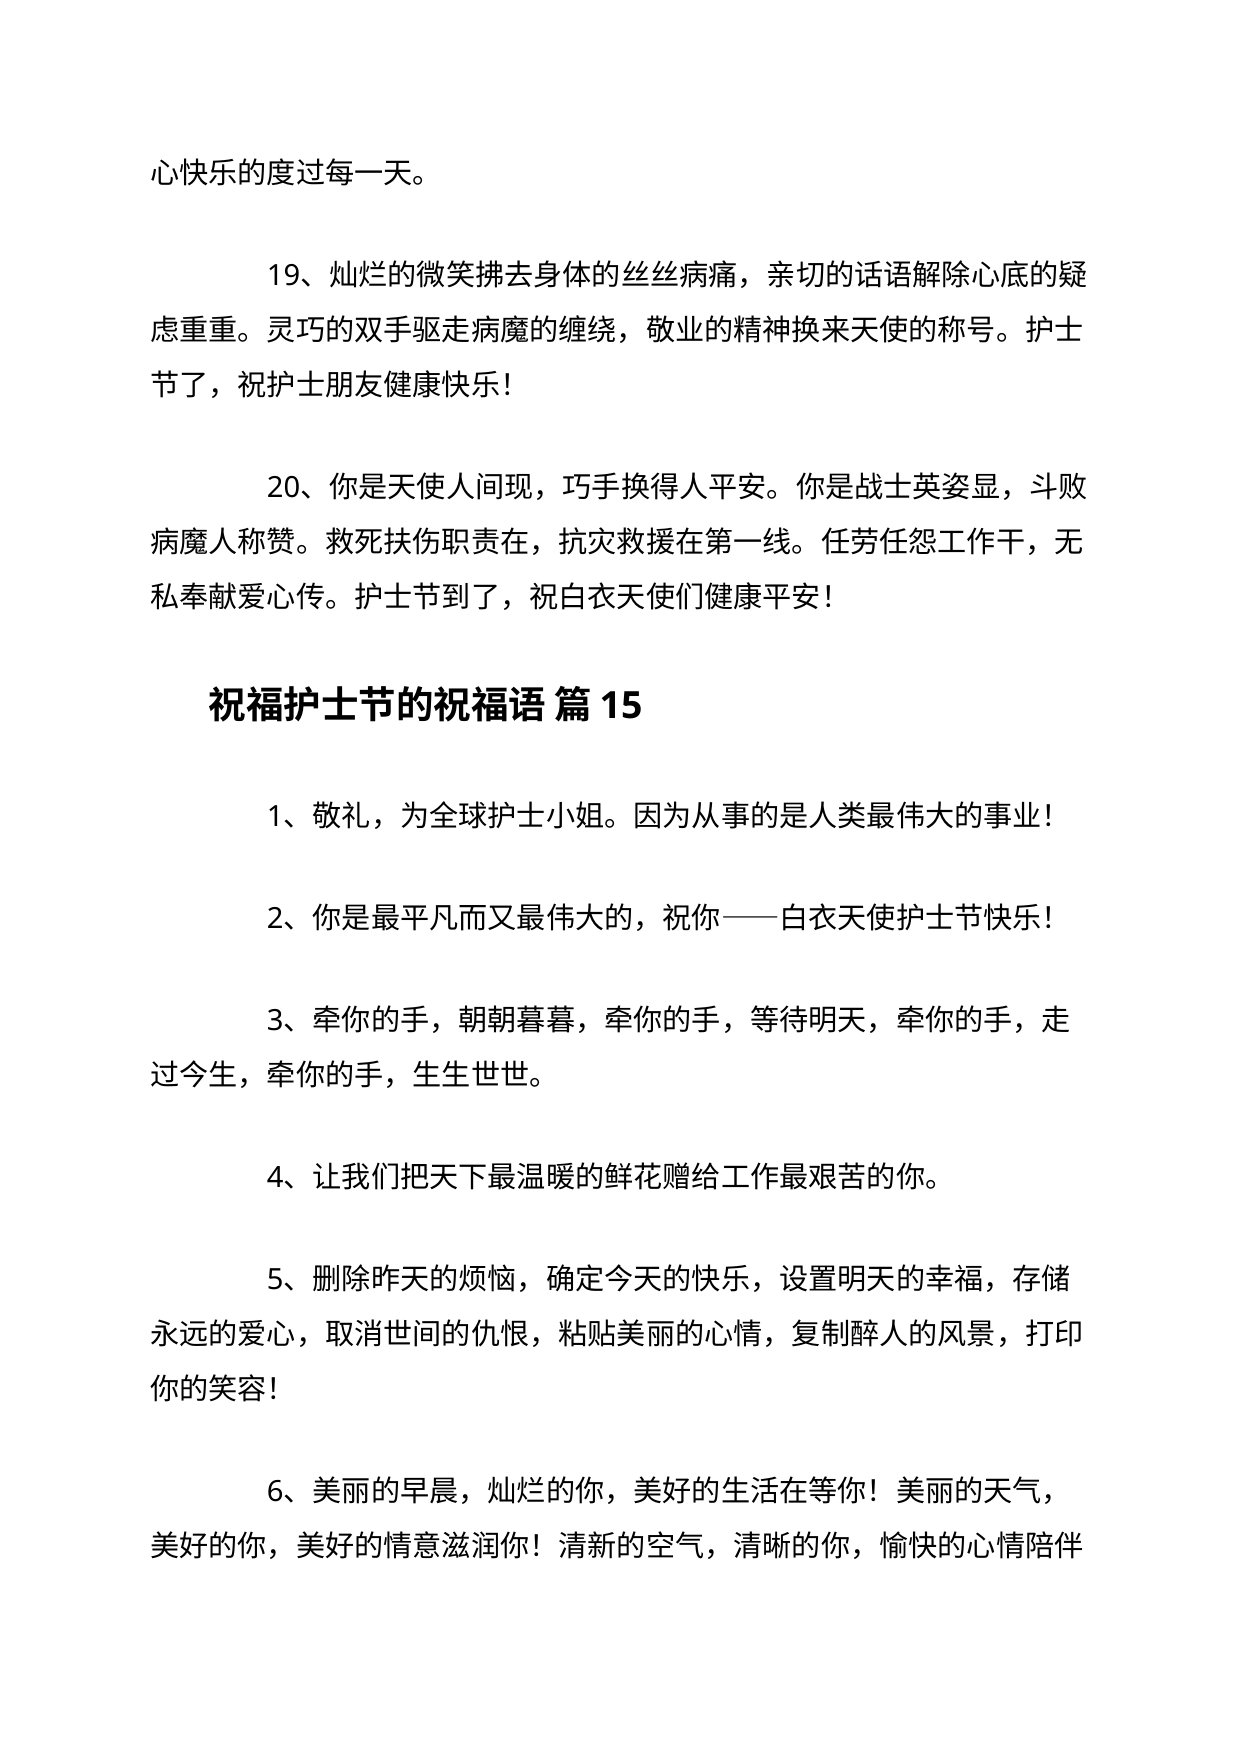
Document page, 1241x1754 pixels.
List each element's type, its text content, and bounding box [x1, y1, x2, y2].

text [150, 150, 1090, 192]
text 20、你是天使人间现，巧手换得人平安。你是战士英姿显，斗败病魔人称赞。救死扶伤职责在，抗灾救援在第一线。任劳任怨工作干，无私奉献爱心传。护士节到了，祝白衣天使们健康平安！ [150, 463, 1090, 616]
text 祝福护士节的祝福语 篇15 [150, 675, 1090, 729]
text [150, 1467, 1090, 1564]
text 1、敬礼，为全球护士小姐。因为从事的是人类最伟大的事业！ [150, 793, 1090, 835]
text 5、删除昨天的烦恼，确定今天的快乐，设置明天的幸福，存储永远的爱心，取消世间的仇恨，粘贴美丽的心情，复制醉人的风景，打印你的笑容！ [150, 1255, 1090, 1408]
text 3、牵你的手，朝朝暮暮，牵你的手，等待明天，牵你的手，走过今生，牵你的手，生生世世。 [150, 997, 1090, 1094]
text 2、你是最平凡而又最伟大的，祝你——白衣天使护士节快乐！ [150, 895, 1090, 937]
text 19、灿烂的微笑拂去身体的丝丝病痛，亲切的话语解除心底的疑虑重重。灵巧的双手驱走病魔的缠绕，敬业的精神换来天使的称号。护士节了，祝护士朋友健康快乐！ [150, 252, 1090, 404]
text 4、让我们把天下最温暖的鲜花赠给工作最艰苦的你。 [150, 1153, 1090, 1196]
